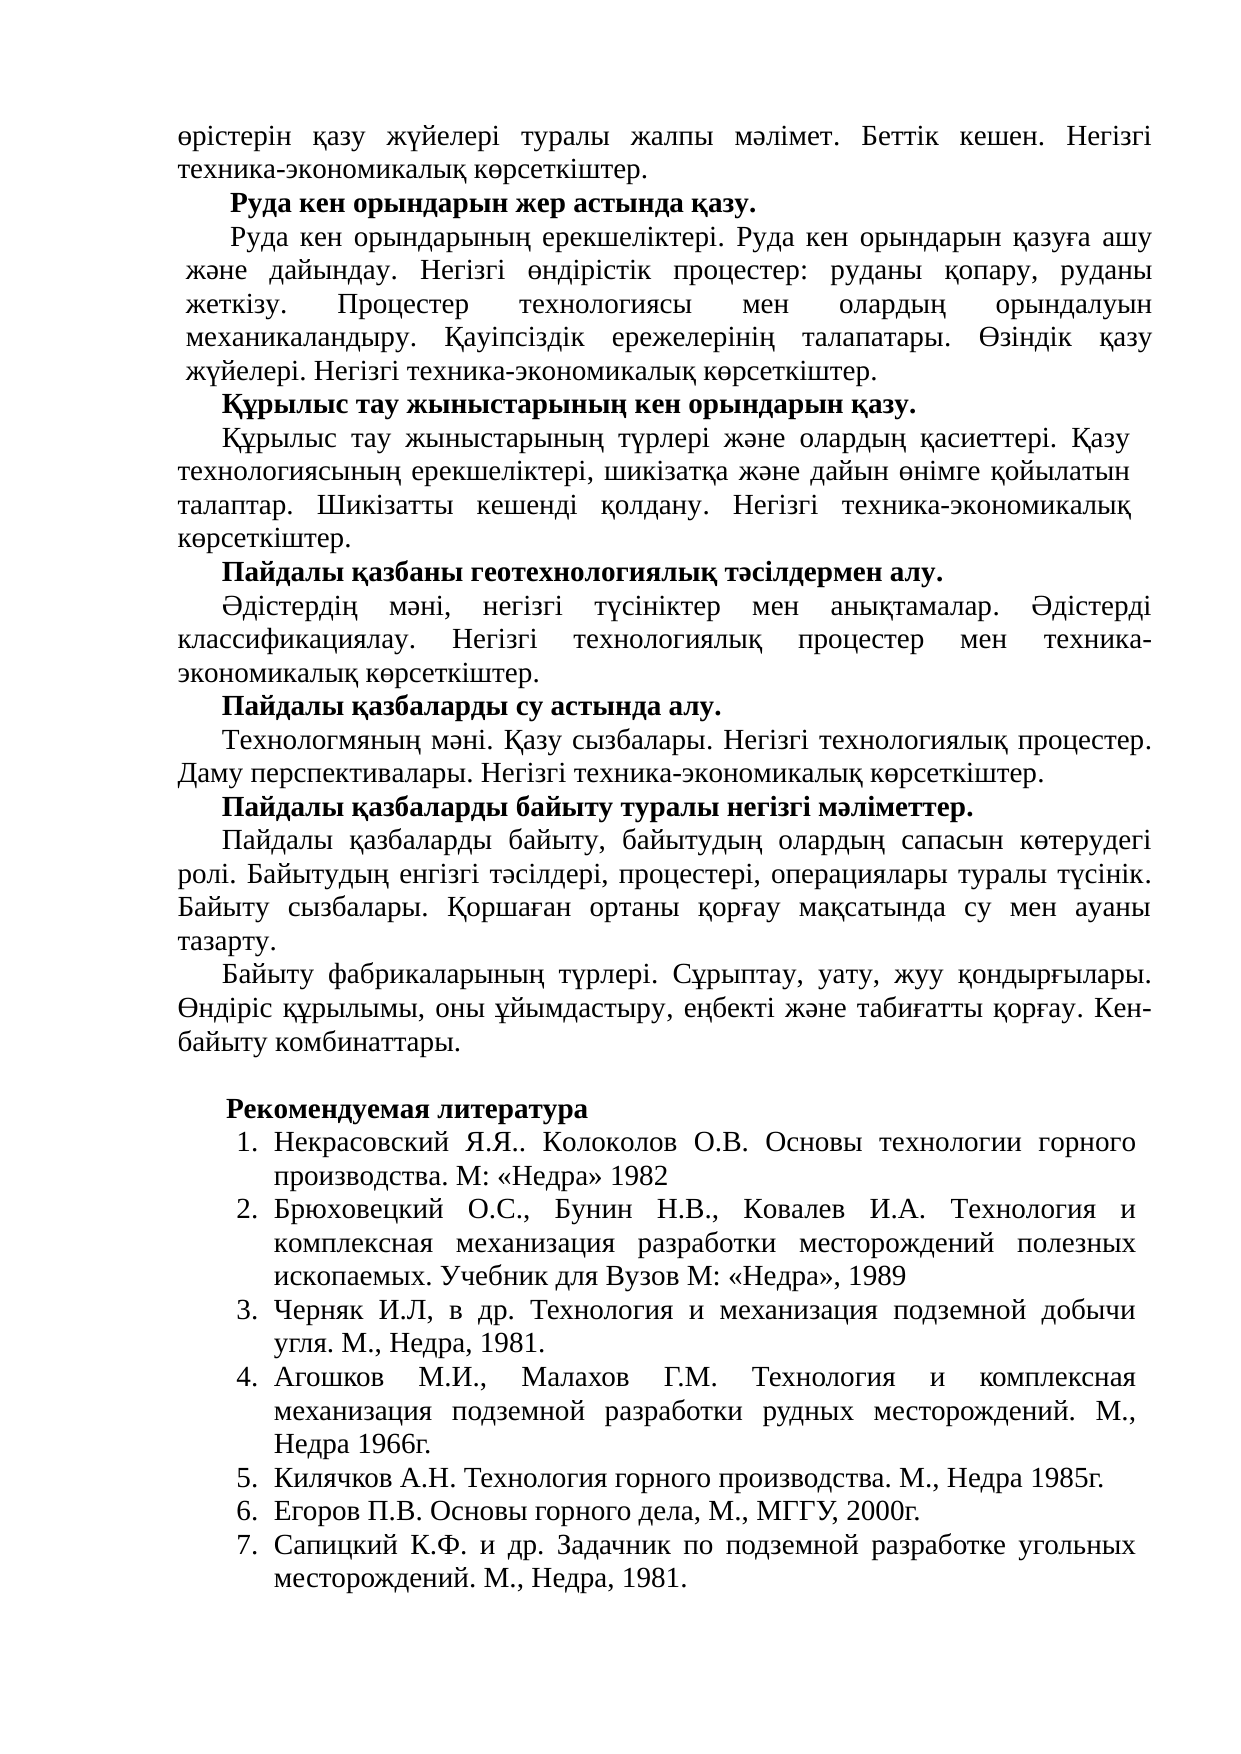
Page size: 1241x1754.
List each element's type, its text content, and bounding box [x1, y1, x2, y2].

text Пайдалы қазбаларды су астында алу. [177, 688, 1152, 722]
text Руда кен орындарын жер астында қазу. [186, 185, 1152, 219]
text Құрылыс тау жыныстарының кен орындарын қазу. [177, 386, 1131, 420]
list Агошков М.И., Малахов Г.М. Технология и комплексная механизация подземной разработки рудных месторождений. М., Недра 1966г. [236, 1359, 1137, 1460]
text Құрылыс тау жыныстарының түрлері және олардың қасиеттері. Қазу технологиясының ерекшеліктері, шикізатқа және дайын өнімге қойылатын талаптар. Шикізатты кешенді қолдану. Негізгі техника-экономикалық көрсеткіштер. [177, 420, 1131, 554]
text Руда кен орындарының ерекшеліктері. Руда кен орындарын қазуға ашу және дайындау. Негізгі өндірістік процестер: руданы қопару, руданы жеткізу. Процестер технологиясы мен олардың орындалуын механикаландыру. Қауіпсіздік ережелерінің талапатары. Өзіндік қазу жүйелері. Негізгі техника-экономикалық көрсеткіштер. [186, 219, 1152, 386]
list Килячков А.Н. Технология горного производства. М., Недра 1985г. [236, 1460, 1137, 1493]
list Егоров П.В. Основы горного дела, М., МГГУ, 2000г. [236, 1493, 1137, 1527]
text Пайдалы қазбаны геотехнологиялық тәсілдермен алу. [177, 554, 1131, 588]
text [177, 118, 1152, 185]
text Технологмяның мәні. Қазу сызбалары. Негізгі технологиялық процестер. Даму перспективалары. Негізгі техника-экономикалық көрсеткіштер. [177, 722, 1152, 789]
list Некрасовский Я.Я.. Колоколов О.В. Основы технологии горного производства. М: «Недра» 1982 [236, 1124, 1137, 1191]
subtitle Пайдалы қазбаларды байыту туралы негізгі мәліметтер. [177, 789, 1152, 822]
list Сапицкий К.Ф. и др. Задачник по подземной разработке угольных месторождений. М., Недра, 1981. [236, 1527, 1137, 1594]
text Байыту фабрикаларының түрлері. Сұрыптау, уату, жуу қондырғылары. Өндіріс құрылымы, оны ұйымдастыру, еңбекті және табиғатты қорғау. Кен-байыту комбинаттары. [177, 957, 1152, 1057]
list Черняк И.Л, в др. Технология и механизация подземной добычи угля. М., Недра, 1981. [236, 1292, 1137, 1359]
subtitle Пайдалы қазбаларды байыту, байытудың олардың сапасын көтерудегі ролі. Байытудың енгізгі тәсілдері, процестері, операциялары туралы түсінік. Байыту сызбалары. Қоршаған ортаны қорғау мақсатында су мен ауаны тазарту. [177, 822, 1152, 957]
text Рекомендуемая литература [181, 1091, 1152, 1124]
text Әдістердің мәні, негізгі түсініктер мен анықтамалар. Әдістерді классификациялау. Негізгі технологиялық процестер мен техника-экономикалық көрсеткіштер. [177, 588, 1152, 688]
list Брюховецкий О.С., Бунин Н.В., Ковалев И.А. Технология и комплексная механизация разработки месторождений полезных ископаемых. Учебник для Вузов М: «Недра», 1989 [236, 1191, 1137, 1292]
